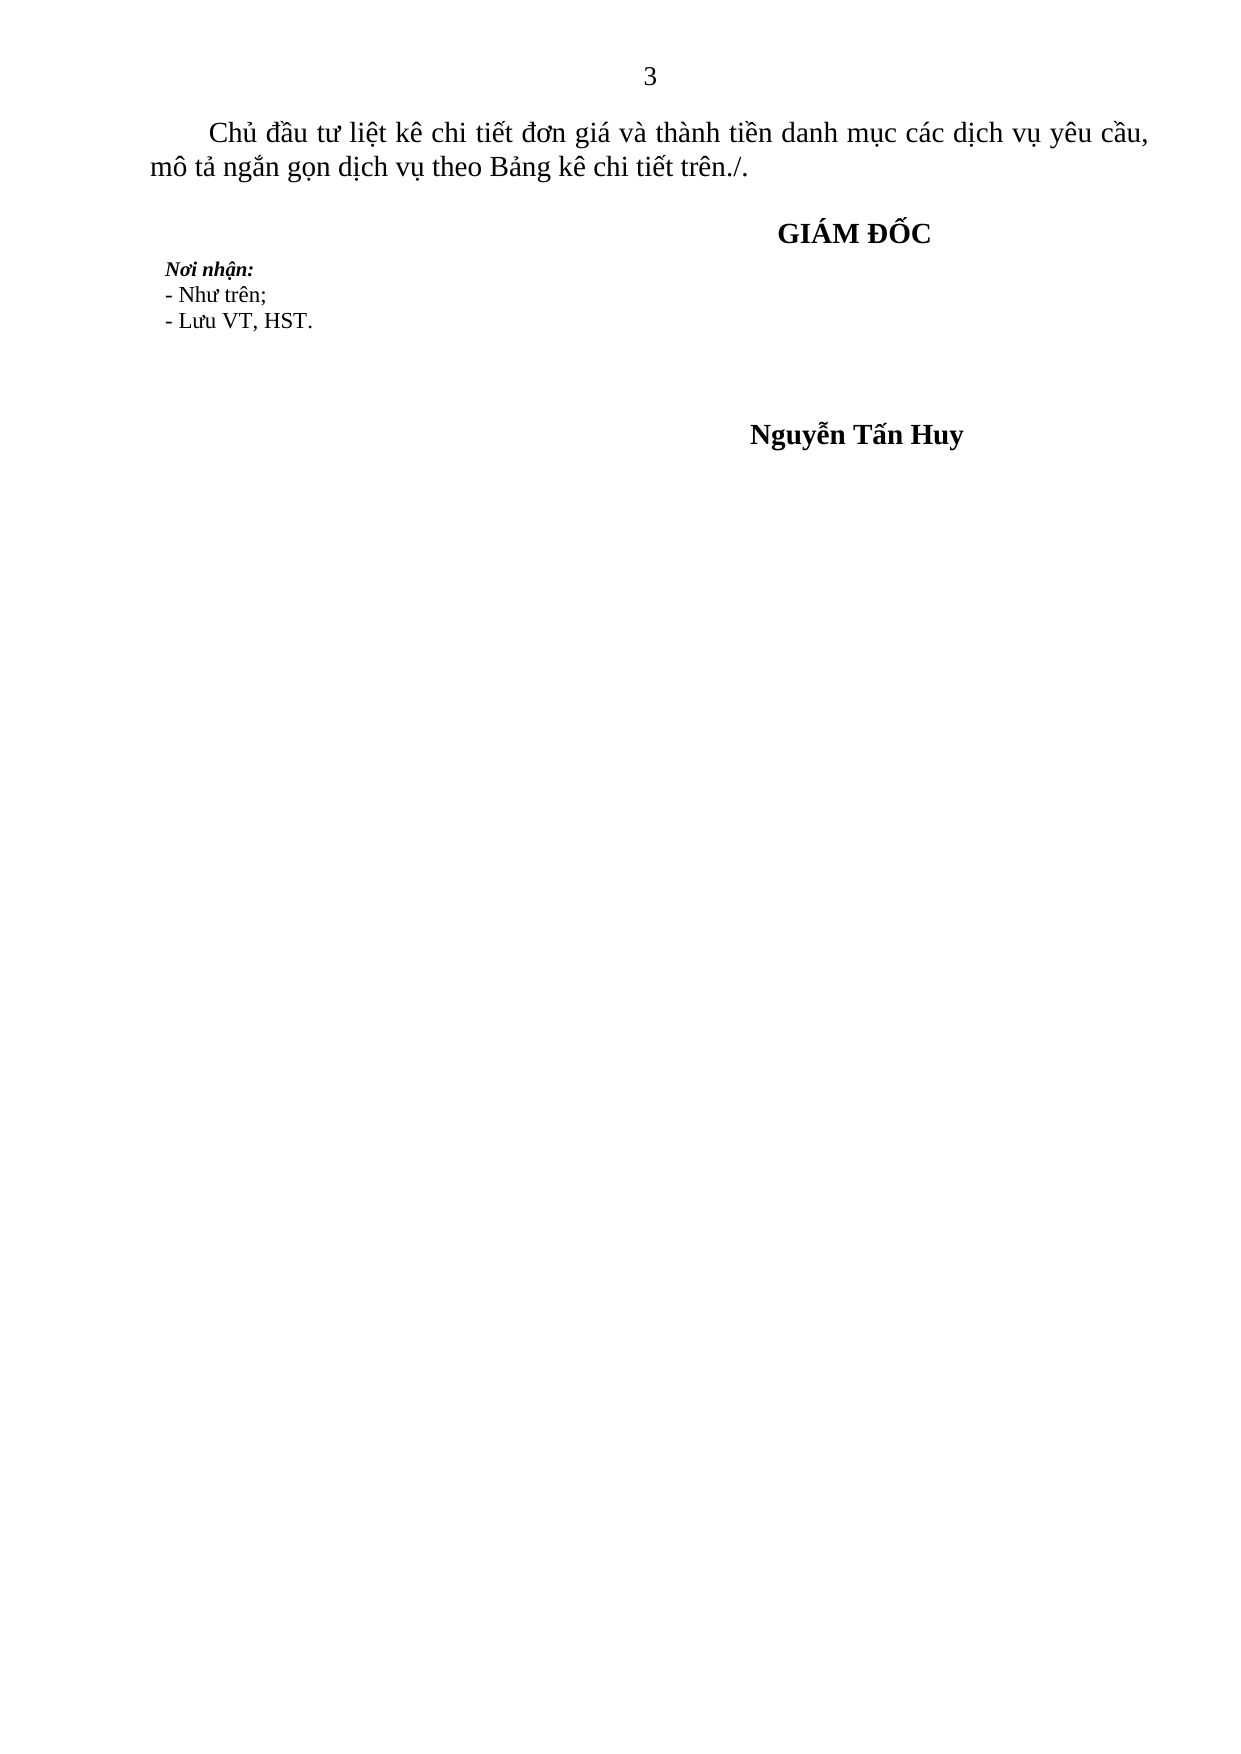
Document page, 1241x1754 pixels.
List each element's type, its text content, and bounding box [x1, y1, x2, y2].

text GIÁM ĐỐC [675, 216, 1150, 249]
text Nguyễn Tấn Huy [150, 417, 1150, 451]
text Chủ đầu tư liệt kê chi tiết đơn giá và thành tiền danh mục các dịch vụ yêu cầu, mô tả ngắn gọn dịch vụ theo Bảng kê chi tiết trên./. [150, 115, 1150, 182]
